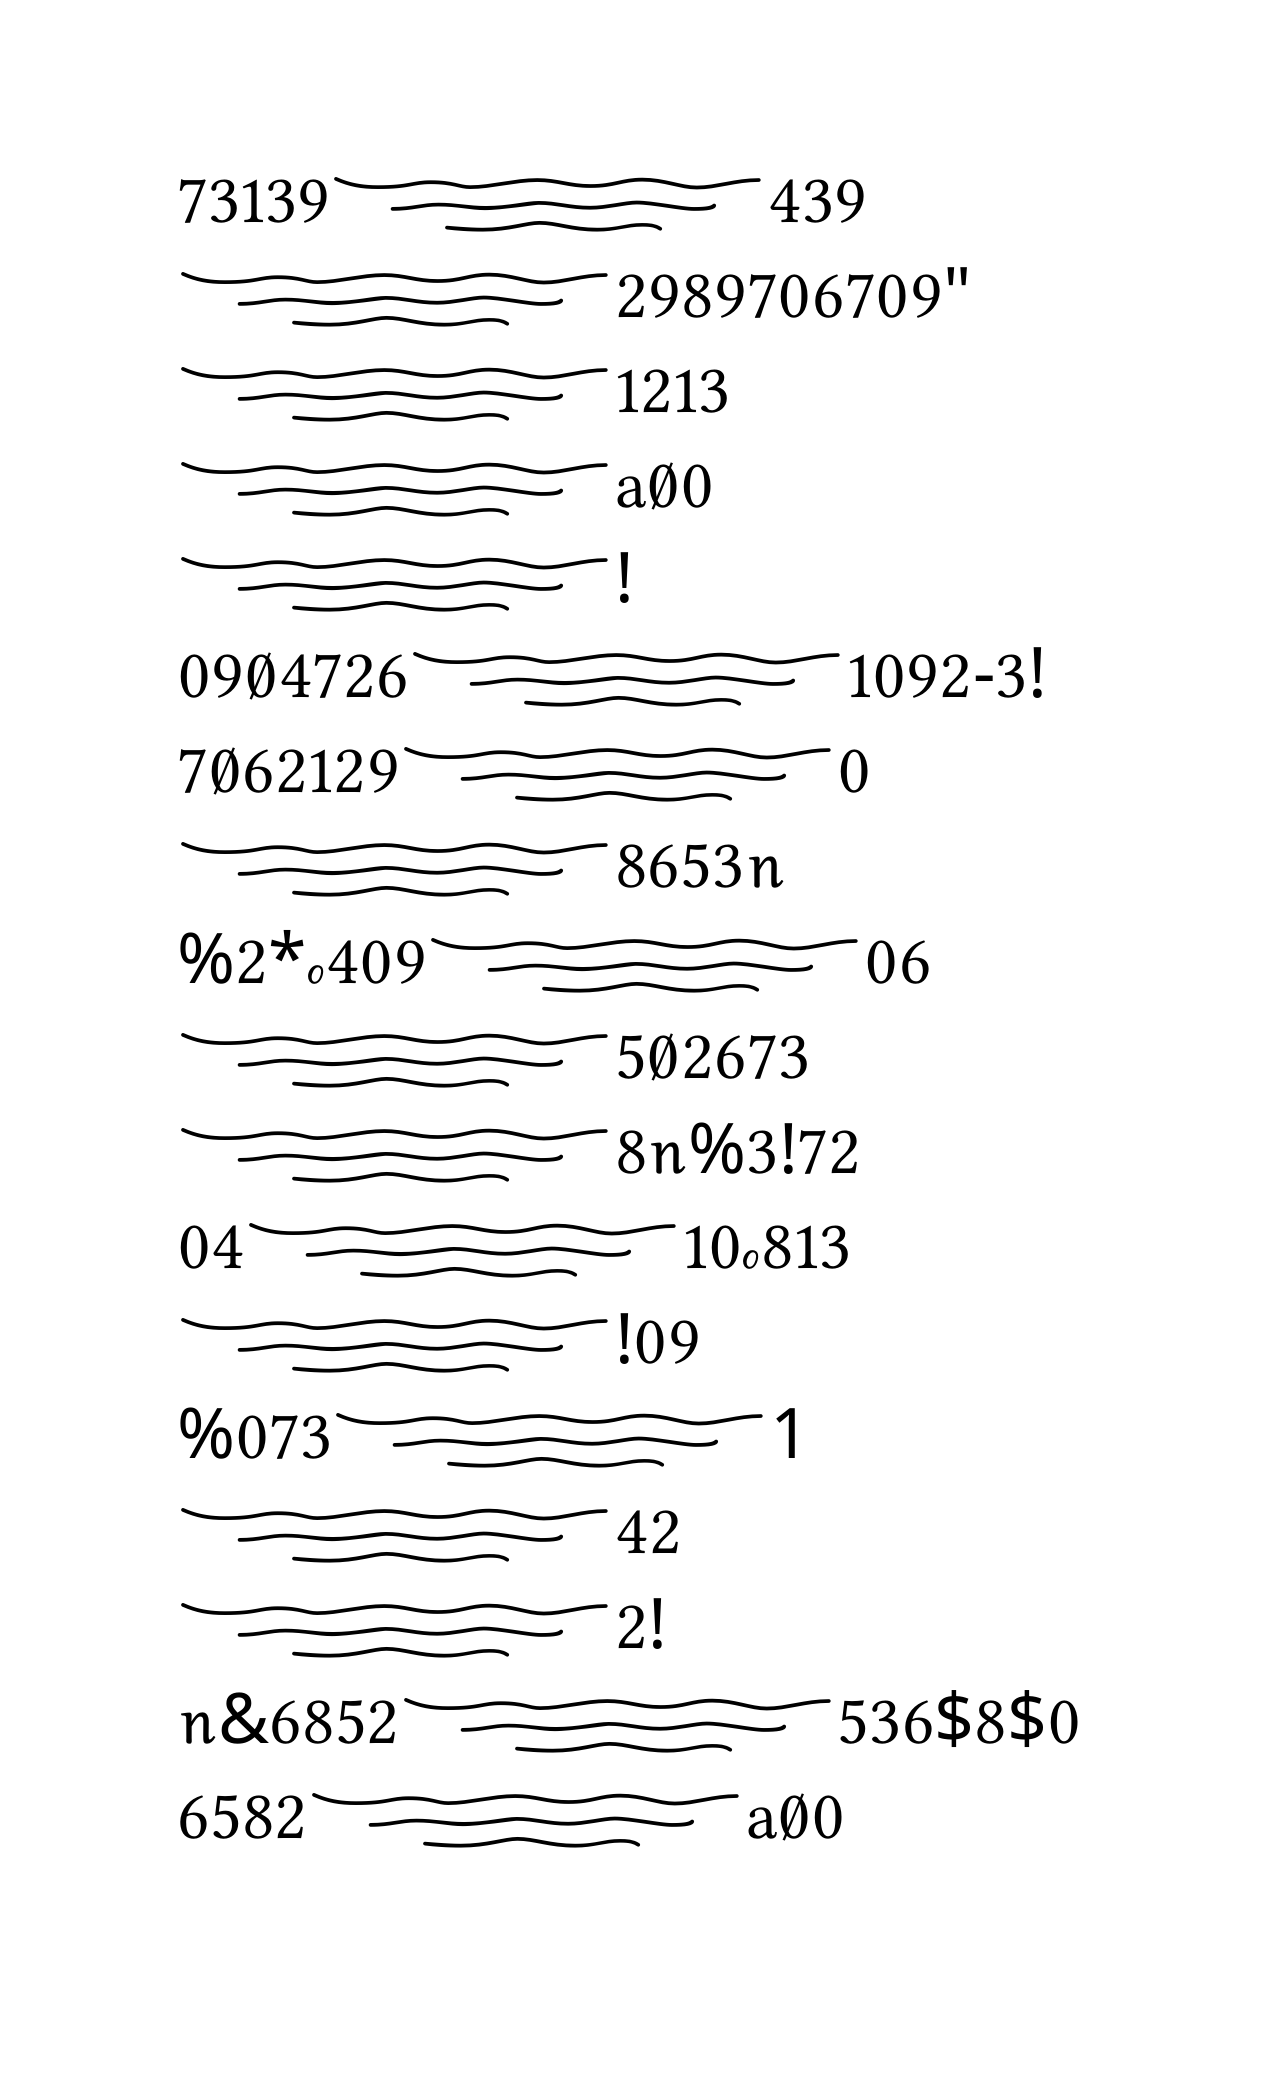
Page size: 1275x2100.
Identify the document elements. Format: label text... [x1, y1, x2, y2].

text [177, 1194, 1098, 1859]
text "!-!%*%! [177, 148, 1098, 1194]
